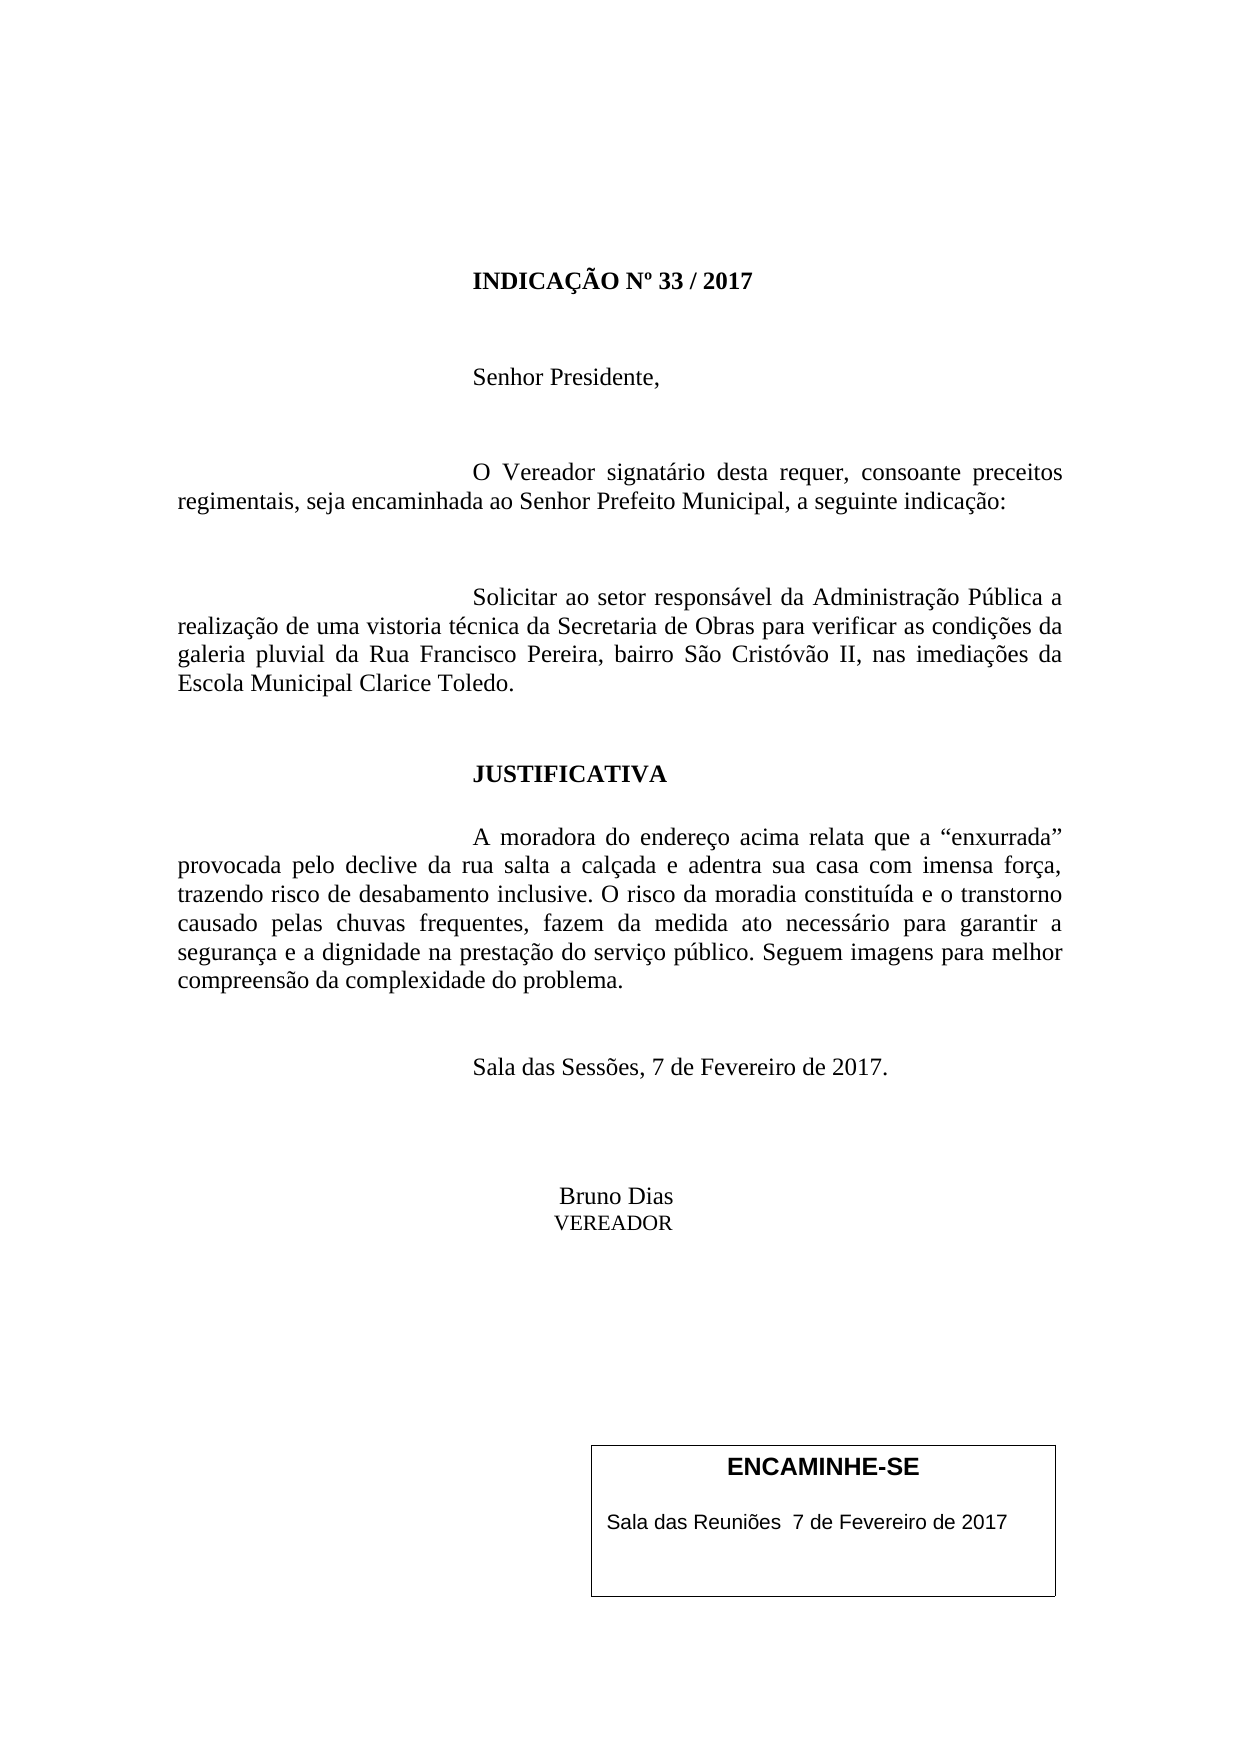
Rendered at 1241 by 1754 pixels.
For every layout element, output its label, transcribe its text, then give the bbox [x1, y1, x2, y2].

text Senhor Presidente, [472, 362, 1063, 390]
text Sala das Sessões, 7 de Fevereiro de 2017. [472, 1052, 1063, 1080]
text O Vereador signatário desta requer, consoante preceitos regimentais, seja encaminhada ao Senhor Prefeito Municipal, a seguinte indicação: [177, 457, 1063, 515]
text Solicitar ao setor responsável da Administração Pública a realização de uma vistoria técnica da Secretaria de Obras para verificar as condições da galeria pluvial da Rua Francisco Pereira, bairro São Cristóvão II, nas imediações da Escola Municipal Clarice Toledo. [177, 582, 1063, 697]
table_cell VEREADOR [170, 1210, 1056, 1239]
table_header Bruno Dias [170, 1181, 1056, 1210]
text JUSTIFICATIVA [177, 759, 1004, 788]
text INDICAÇÃO Nº 33 / 2017 [472, 266, 1063, 294]
text A moradora do endereço acima relata que a “enxurrada” provocada pelo declive da rua salta a calçada e adentra sua casa com imensa força, trazendo risco de desabamento inclusive. O risco da moradia constituída e o transtorno causado pelas chuvas frequentes, fazem da medida ato necessário para garantir a segurança e a dignidade na prestação do serviço público. Seguem imagens para melhor compreensão da complexidade do problema. [177, 822, 1063, 994]
